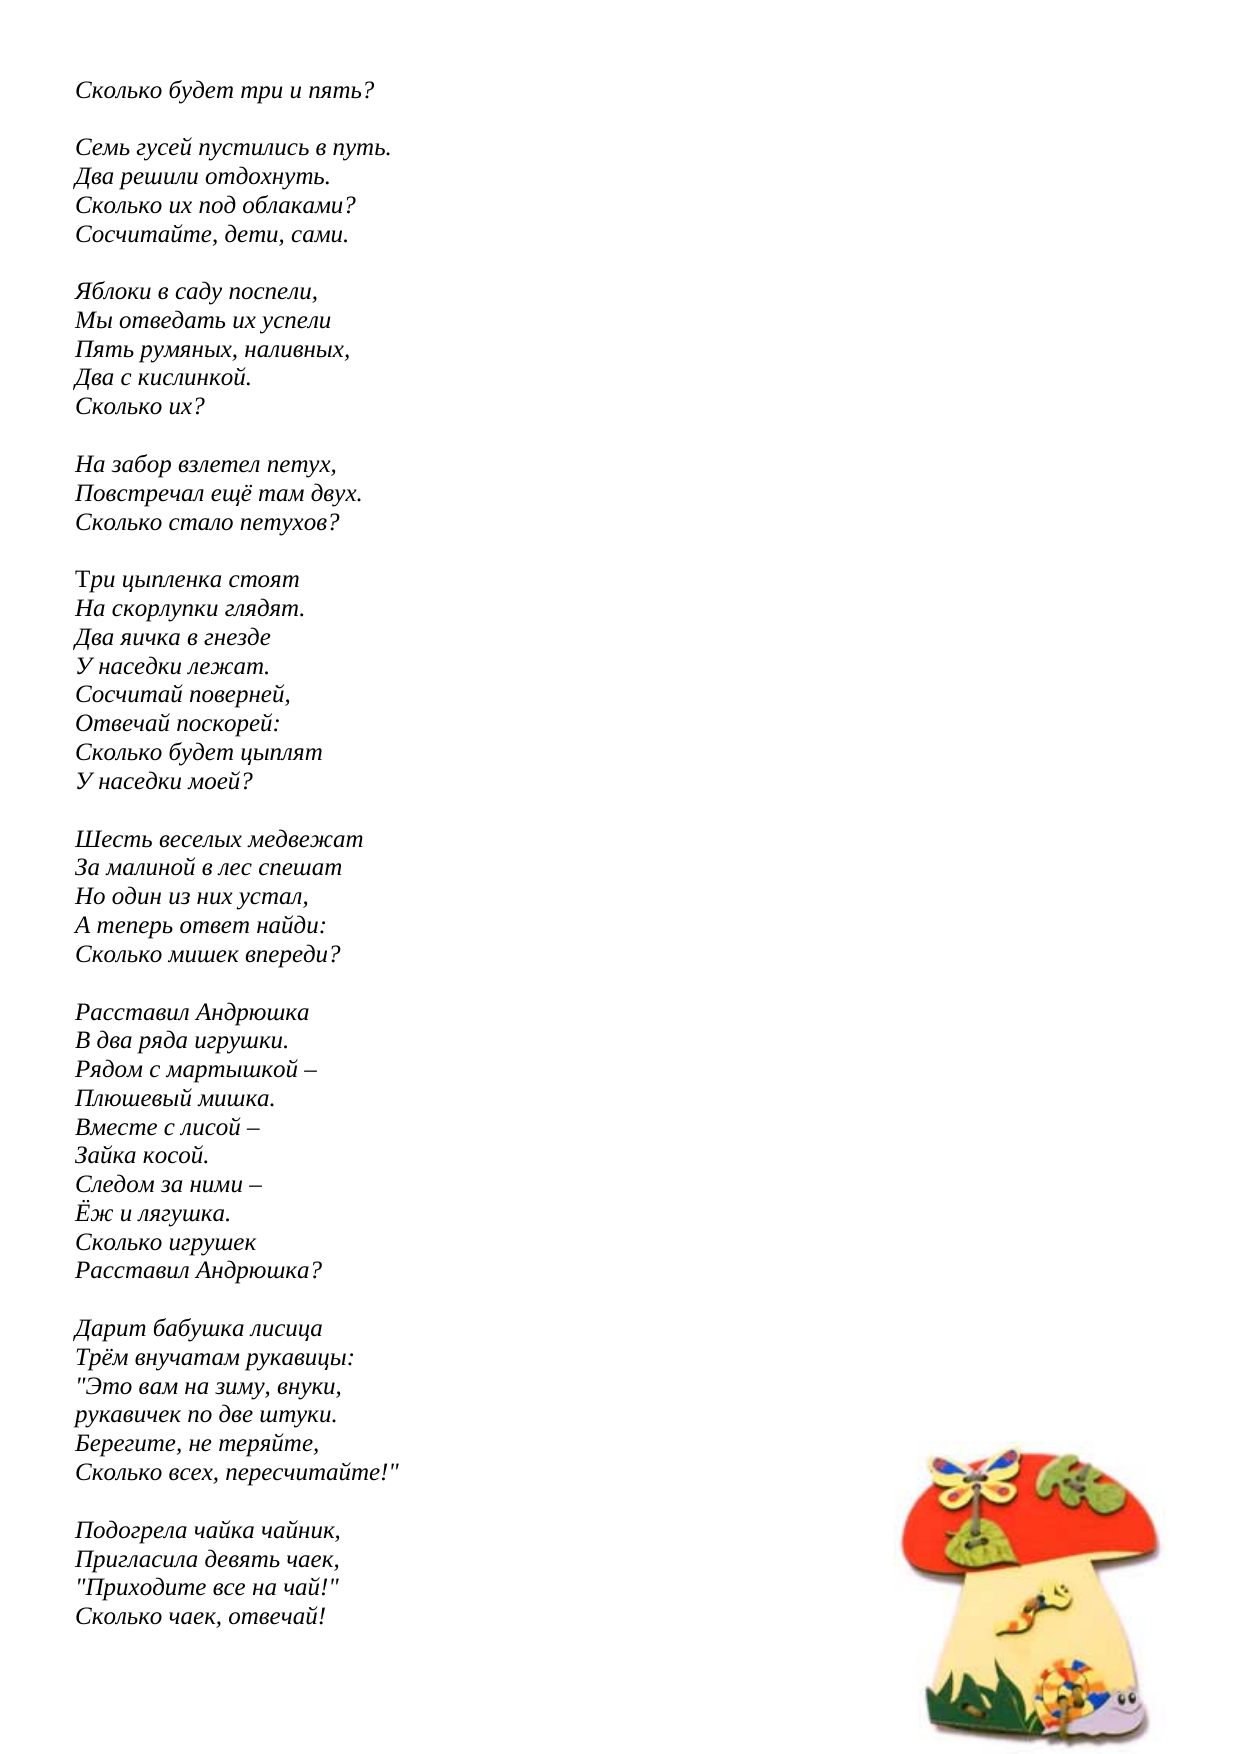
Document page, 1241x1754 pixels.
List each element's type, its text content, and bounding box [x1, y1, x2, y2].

picture [893, 1441, 1166, 1754]
text На забор взлетел петух, Повстречал ещё там двух. Сколько стало петухов? [75, 449, 1165, 535]
text Шесть веселых медвежат За малиной в лес спешат Но один из них устал, А теперь ответ найди: Сколько мишек впереди? [75, 824, 1165, 967]
text Дарит бабушка лисица Трём внучатам рукавицы: "Это вам на зиму, внуки, рукавичек по две штуки. Берегите, не теряйте, Сколько всех, пересчитайте!" [75, 1313, 1165, 1486]
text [75, 75, 1165, 420]
text Расставил Андрюшка В два ряда игрушки. Рядом с мартышкой – Плюшевый мишка. Вместе с лисой – Зайка косой. Следом за ними – Ёж и лягушка. Сколько игрушек Расставил Андрюшка? [75, 997, 1165, 1284]
text Три цыпленка стоят На скорлупки глядят. Два яичка в гнезде У наседки лежат. Сосчитай поверней, Отвечай поскорей: Сколько будет цыплят У наседки моей? [75, 564, 1165, 794]
